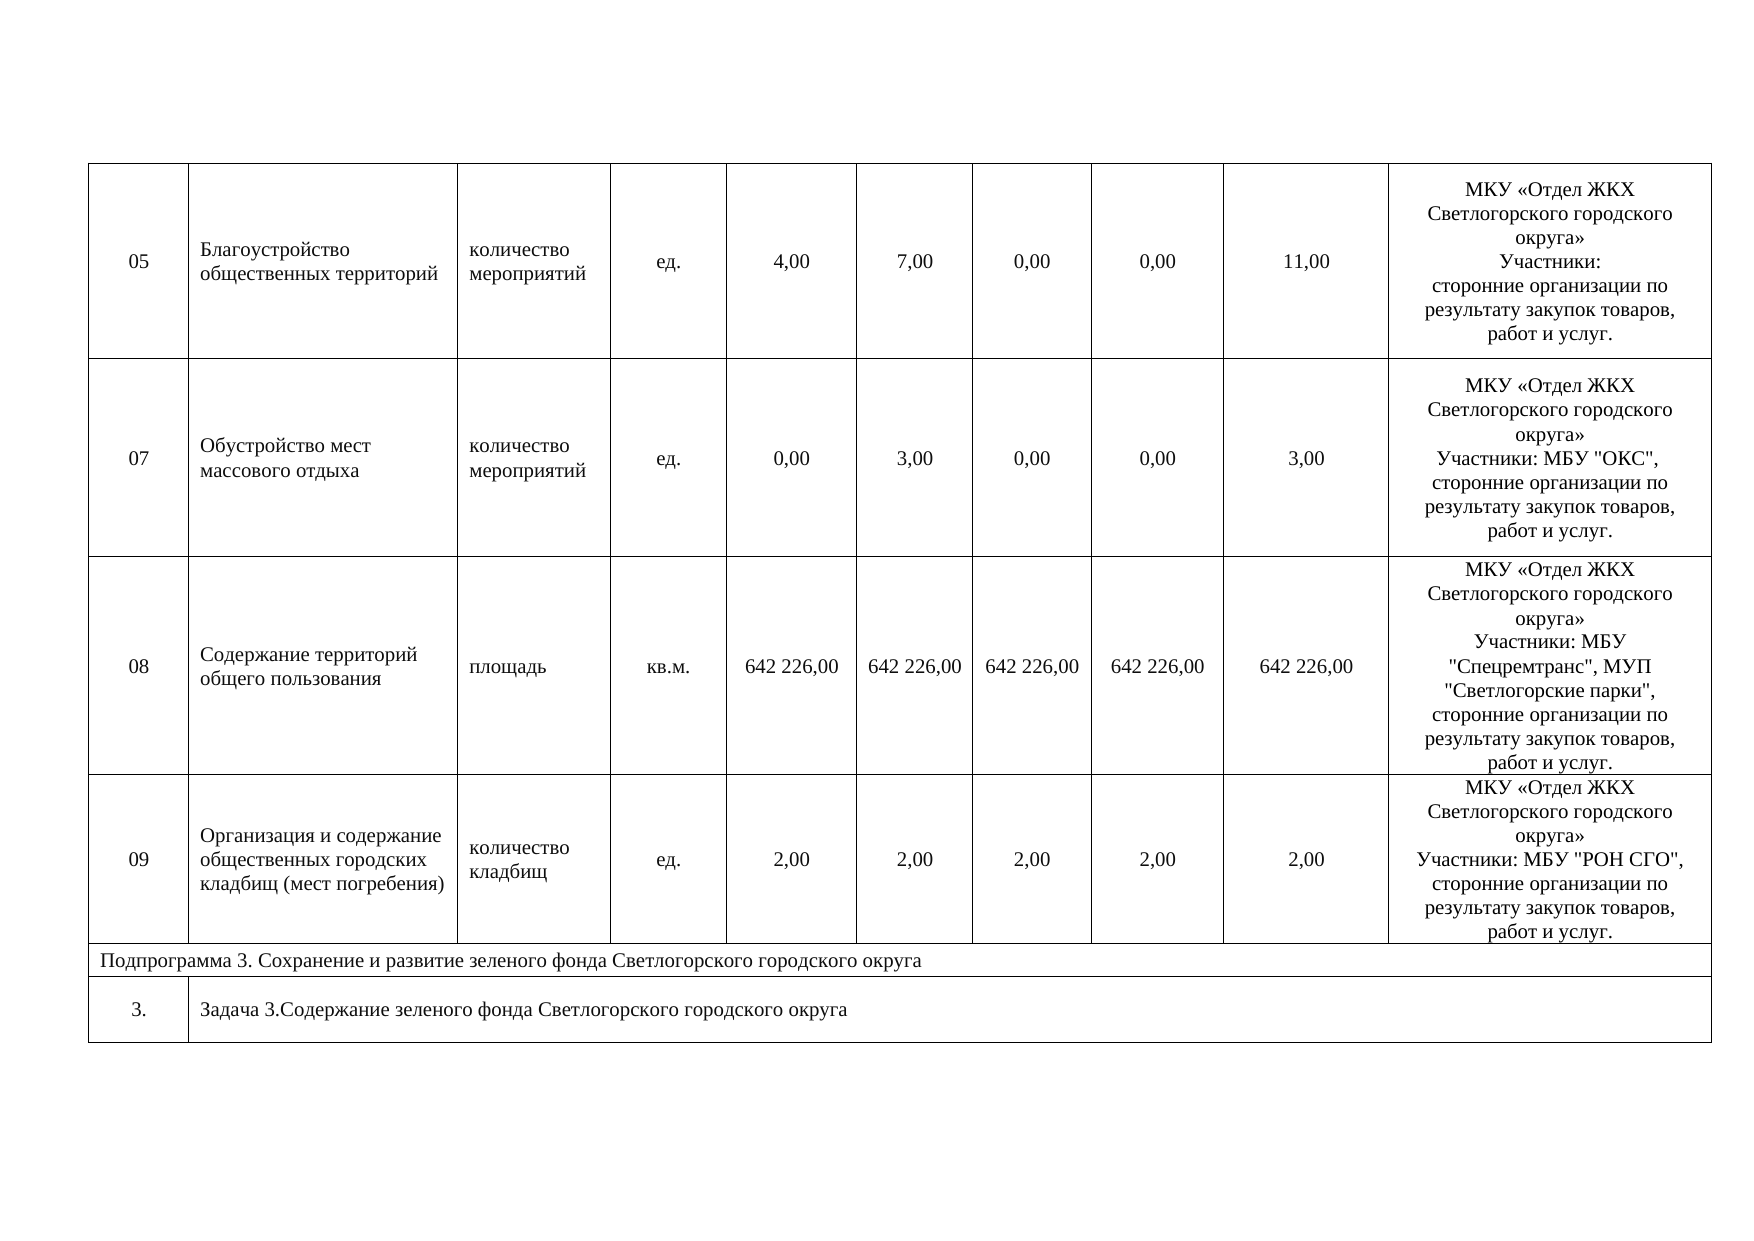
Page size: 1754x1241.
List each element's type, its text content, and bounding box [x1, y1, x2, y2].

table_cell МКУ «Отдел ЖКХ Светлогорского городского округа» Участники: МБУ "Спецремтранс", МУП "Светлогорские парки", сторонние организации по результату закупок товаров, работ и услуг. [1389, 557, 1711, 774]
table_cell 642 226,00 [1224, 557, 1388, 774]
table_cell 05 [89, 164, 188, 358]
table_cell 3. [89, 977, 188, 1042]
table_cell Подпрограмма 3. Сохранение и развитие зеленого фонда Светлогорского городского округа [89, 944, 1711, 976]
table_cell кв.м. [611, 557, 726, 774]
table_cell Обустройство мест массового отдыха [189, 359, 457, 556]
table_cell 3,00 [1224, 359, 1388, 556]
table_cell 0,00 [1092, 359, 1223, 556]
table_cell количество кладбищ [458, 775, 610, 943]
table_cell ед. [611, 164, 726, 358]
table_cell 7,00 [857, 164, 972, 358]
table_cell ед. [611, 359, 726, 556]
table_cell 642 226,00 [727, 557, 856, 774]
table_cell Организация и содержание общественных городских кладбищ (мест погребения) [189, 775, 457, 943]
table_cell МКУ «Отдел ЖКХ Светлогорского городского округа» Участники: МБУ "РОН СГО", сторонние организации по результату закупок товаров, работ и услуг. [1389, 775, 1711, 943]
table_cell 0,00 [727, 359, 856, 556]
table_cell количество мероприятий [458, 359, 610, 556]
table_cell Содержание территорий общего пользования [189, 557, 457, 774]
table_cell количество мероприятий [458, 164, 610, 358]
table_cell 642 226,00 [1092, 557, 1223, 774]
table_cell 3,00 [857, 359, 972, 556]
table_cell 07 [89, 359, 188, 556]
table_cell МКУ «Отдел ЖКХ Светлогорского городского округа» Участники: МБУ "ОКС", сторонние организации по результату закупок товаров, работ и услуг. [1389, 359, 1711, 556]
table_cell 2,00 [727, 775, 856, 943]
table_cell 2,00 [857, 775, 972, 943]
table_cell 08 [89, 557, 188, 774]
table_cell 0,00 [973, 359, 1091, 556]
table_cell 4,00 [727, 164, 856, 358]
table_cell 642 226,00 [973, 557, 1091, 774]
table_cell 09 [89, 775, 188, 943]
table_cell площадь [458, 557, 610, 774]
table_cell 0,00 [1092, 164, 1223, 358]
table_cell Благоустройство общественных территорий [189, 164, 457, 358]
table_cell 11,00 [1224, 164, 1388, 358]
table_cell ед. [611, 775, 726, 943]
table_cell МКУ «Отдел ЖКХ Светлогорского городского округа» Участники: сторонние организации по результату закупок товаров, работ и услуг. [1389, 164, 1711, 358]
table_cell 642 226,00 [857, 557, 972, 774]
table_cell 0,00 [973, 164, 1091, 358]
table_cell Задача 3.Содержание зеленого фонда Светлогорского городского округа [189, 977, 1711, 1042]
table_cell 2,00 [1092, 775, 1223, 943]
table_cell 2,00 [973, 775, 1091, 943]
table_cell 2,00 [1224, 775, 1388, 943]
